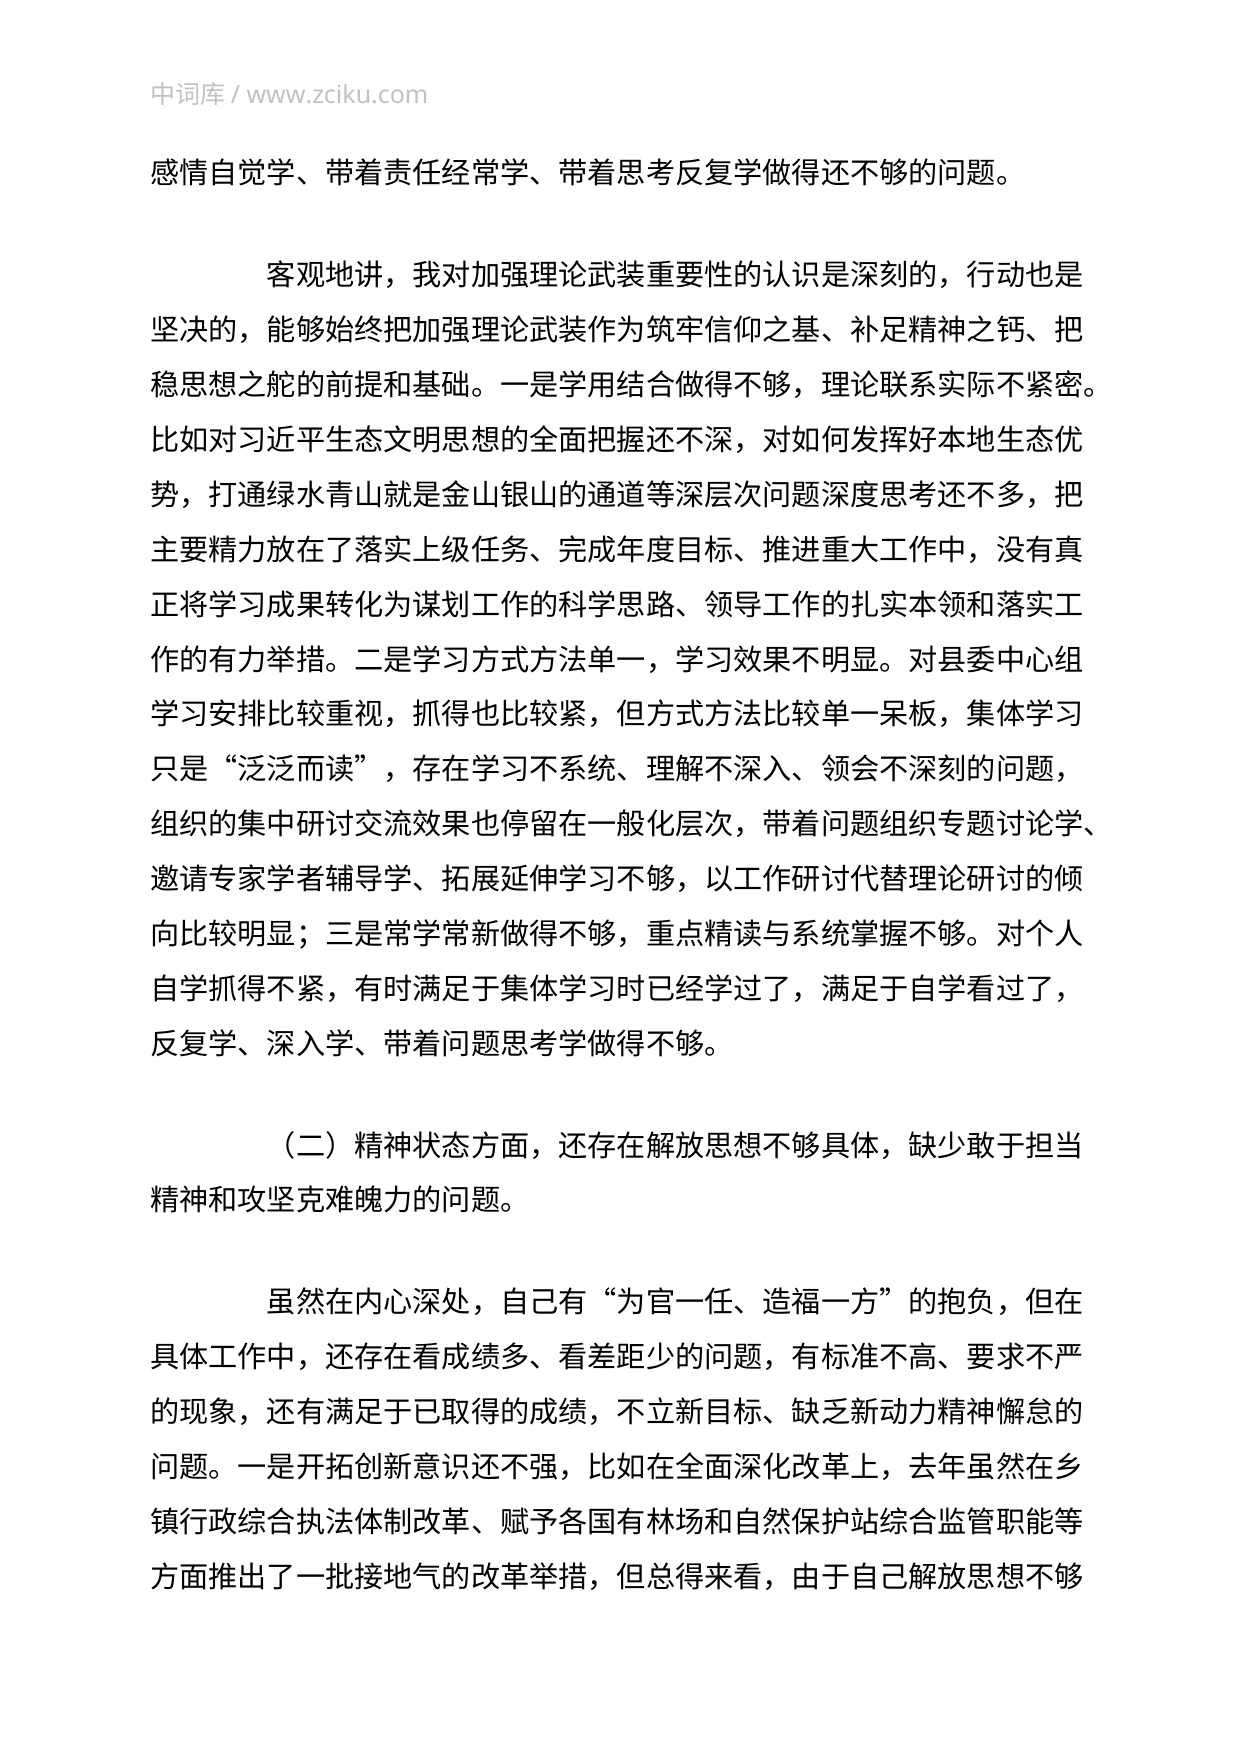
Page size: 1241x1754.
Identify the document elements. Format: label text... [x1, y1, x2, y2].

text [150, 1279, 1090, 1596]
text 客观地讲，我对加强理论武装重要性的认识是深刻的，行动也是坚决的，能够始终把加强理论武装作为筑牢信仰之基、补足精神之钙、把稳思想之舵的前提和基础。一是学用结合做得不够，理论联系实际不紧密。比如对习近平生态文明思想的全面把握还不深，对如何发挥好本地生态优势，打通绿水青山就是金山银山的通道等深层次问题深度思考还不多，把主要精力放在了落实上级任务、完成年度目标、推进重大工作中，没有真正将学习成果转化为谋划工作的科学思路、领导工作的扎实本领和落实工作的有力举措。二是学习方式方法单一，学习效果不明显。对县委中心组学习安排比较重视，抓得也比较紧，但方式方法比较单一呆板，集体学习只是“泛泛而读”，存在学习不系统、理解不深入、领会不深刻的问题，组织的集中研讨交流效果也停留在一般化层次，带着问题组织专题讨论学、邀请专家学者辅导学、拓展延伸学习不够，以工作研讨代替理论研讨的倾向比较明显；三是常学常新做得不够，重点精读与系统掌握不够。对个人自学抓得不紧，有时满足于集体学习时已经学过了，满足于自学看过了，反复学、深入学、带着问题思考学做得不够。 [150, 252, 1090, 1063]
text （二）精神状态方面，还存在解放思想不够具体，缺少敢于担当精神和攻坚克难魄力的问题。 [150, 1122, 1090, 1219]
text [150, 150, 1090, 192]
